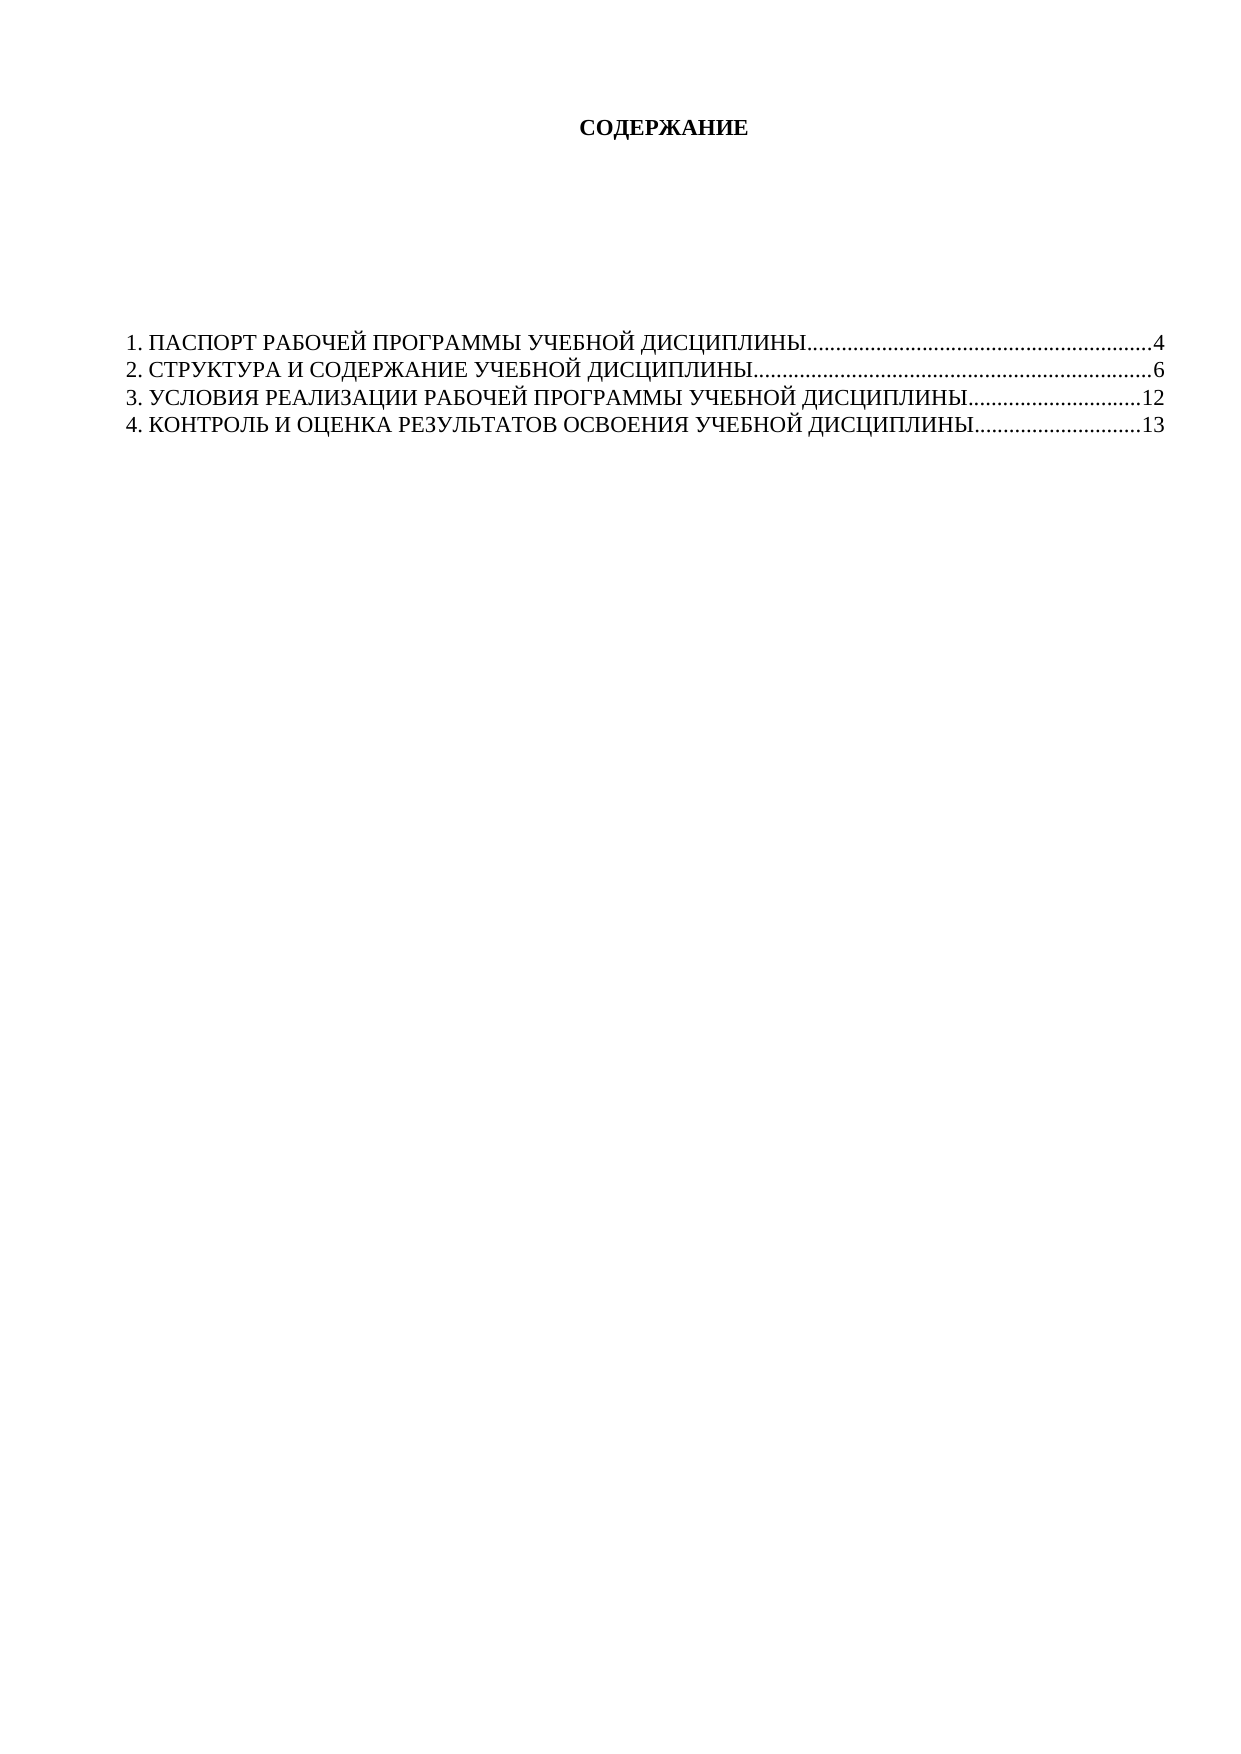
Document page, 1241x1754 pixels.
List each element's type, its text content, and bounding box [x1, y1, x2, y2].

subtitle СОДЕРЖАНИЕ [530, 114, 798, 140]
